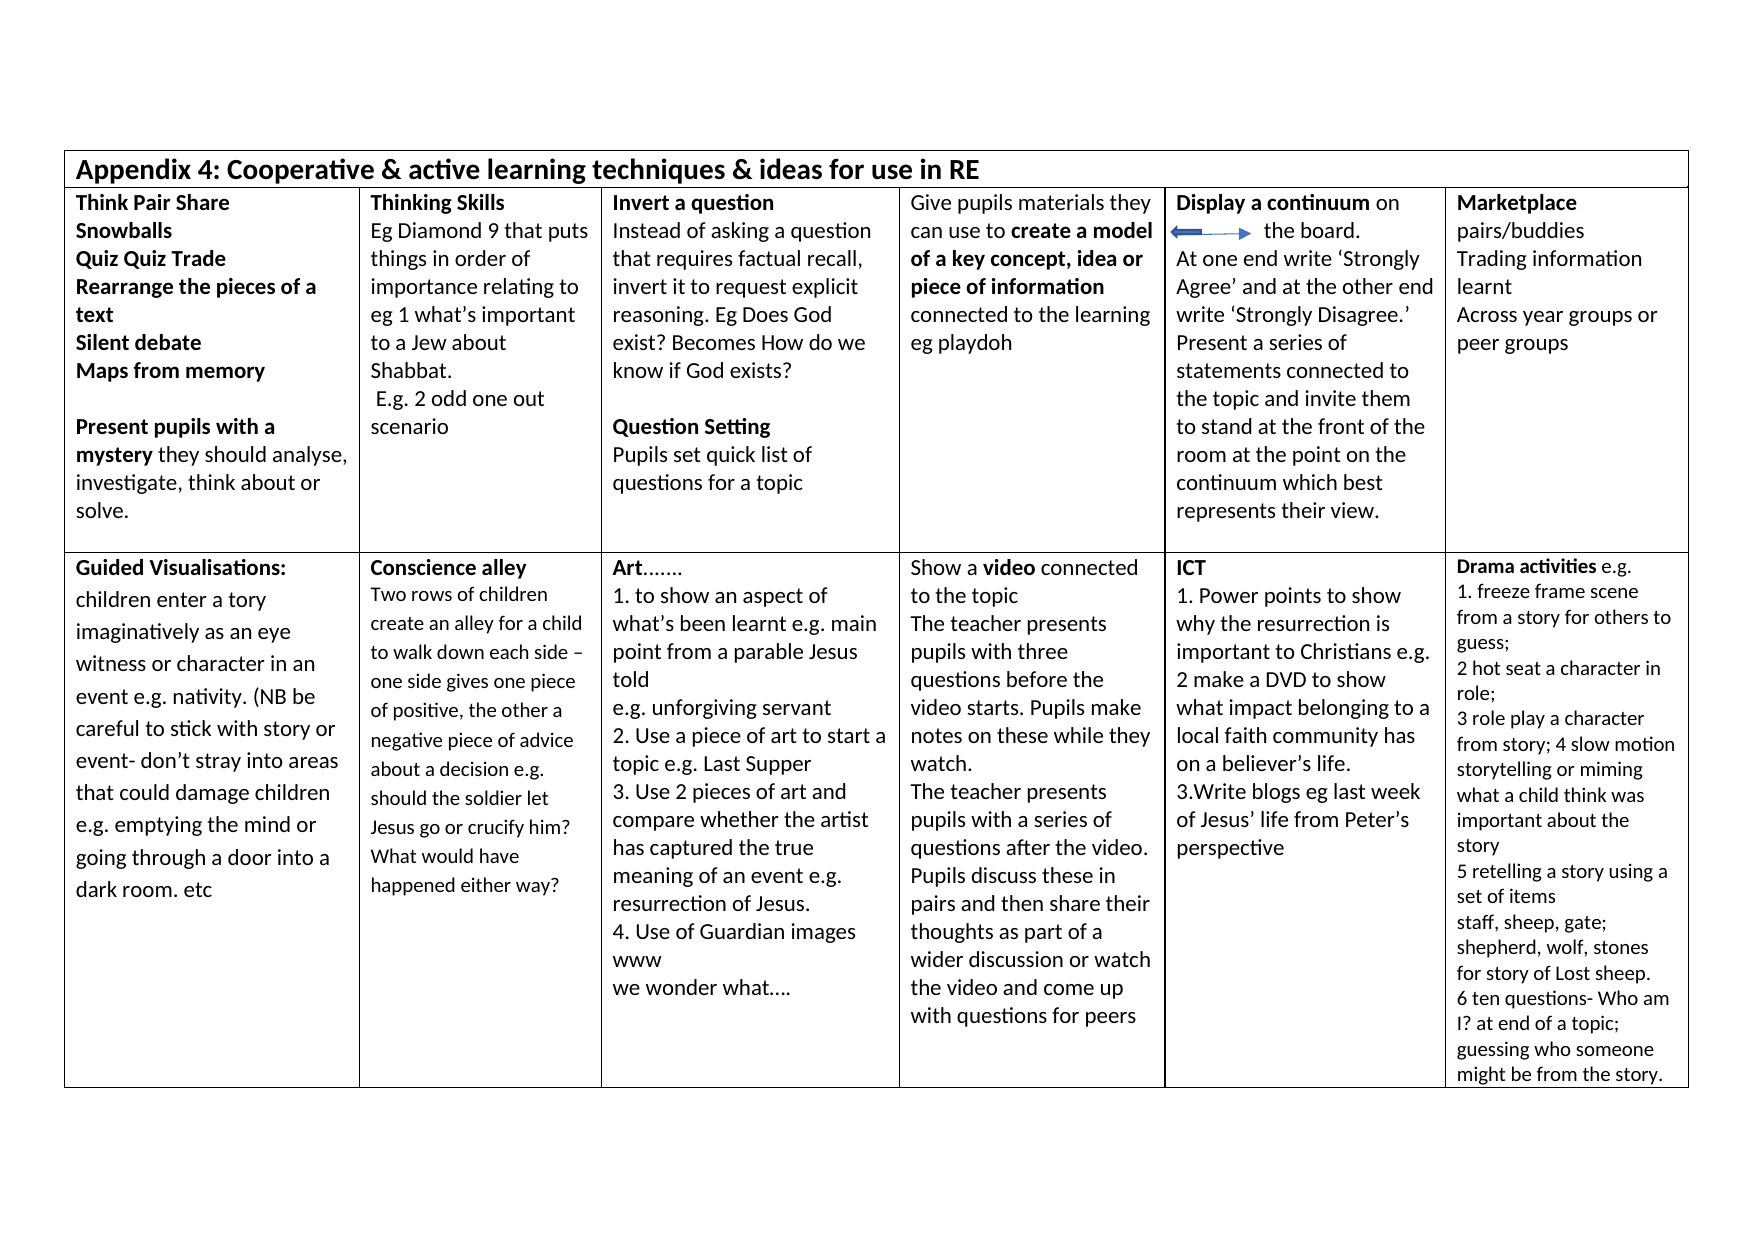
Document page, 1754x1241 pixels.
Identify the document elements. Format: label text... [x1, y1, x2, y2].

table_cell Show a video connected to the topic The teacher presents pupils with three questions before the video starts. Pupils make notes on these while they watch. The teacher presents pupils with a series of questions after the video. Pupils discuss these in pairs and then share their thoughts as part of a wider discussion or watch the video and come up with questions for peers [900, 553, 1164, 1087]
table_header Appendix 4: Cooperative & active learning techniques & ideas for use in RE [65, 151, 1688, 187]
table_cell Give pupils materials they can use to create a model of a key concept, idea or piece of information connected to the learning eg playdoh [900, 188, 1164, 552]
table_cell Drama activities e.g. 1. freeze frame scene from a story for others to guess; 2 hot seat a character in role; 3 role play a character from story; 4 slow motion storytelling or miming what a child think was important about the story 5 retelling a story using a set of items staff, sheep, gate; shepherd, wolf, stones for story of Lost sheep. 6 ten questions- Who am I? at end of a topic; guessing who someone might be from the story. [1446, 553, 1688, 1087]
table_cell Guided Visualisations: children enter a tory imaginatively as an eye witness or character in an event e.g. nativity. (NB be careful to stick with story or event- don’t stray into areas that could damage children e.g. emptying the mind or going through a door into a dark room. etc [65, 553, 359, 1087]
table_cell Conscience alley Two rows of children create an alley for a child to walk down each side – one side gives one piece of positive, the other a negative piece of advice about a decision e.g. should the soldier let Jesus go or crucify him? What would have happened either way? [360, 553, 601, 1087]
table_cell Marketplace pairs/buddies Trading information learnt Across year groups or peer groups [1446, 188, 1688, 552]
table_cell Think Pair Share Snowballs Quiz Quiz Trade Rearrange the pieces of a text Silent debate Maps from memory Present pupils with a mystery they should analyse, investigate, think about or solve. [65, 188, 359, 552]
table_cell Invert a question Instead of asking a question that requires factual recall, invert it to request explicit reasoning. Eg Does God exist? Becomes How do we know if God exists? Question Setting Pupils set quick list of questions for a topic [602, 188, 899, 552]
table_cell Display a continuum on the board. At one end write ‘Strongly Agree’ and at the other end write ‘Strongly Disagree.’ Present a series of statements connected to the topic and invite them to stand at the front of the room at the point on the continuum which best represents their view. [1166, 188, 1445, 552]
table_cell Art....... 1. to show an aspect of what’s been learnt e.g. main point from a parable Jesus told e.g. unforgiving servant 2. Use a piece of art to start a topic e.g. Last Supper 3. Use 2 pieces of art and compare whether the artist has captured the true meaning of an event e.g. resurrection of Jesus. 4. Use of Guardian images www we wonder what…. [602, 553, 899, 1087]
table_cell Thinking Skills Eg Diamond 9 that puts things in order of importance relating to eg 1 what’s important to a Jew about Shabbat. E.g. 2 odd one out scenario [360, 188, 601, 552]
table_cell ICT 1. Power points to show why the resurrection is important to Christians e.g. 2 make a DVD to show what impact belonging to a local faith community has on a believer’s life. 3.Write blogs eg last week of Jesus’ life from Peter’s perspective [1166, 553, 1445, 1087]
